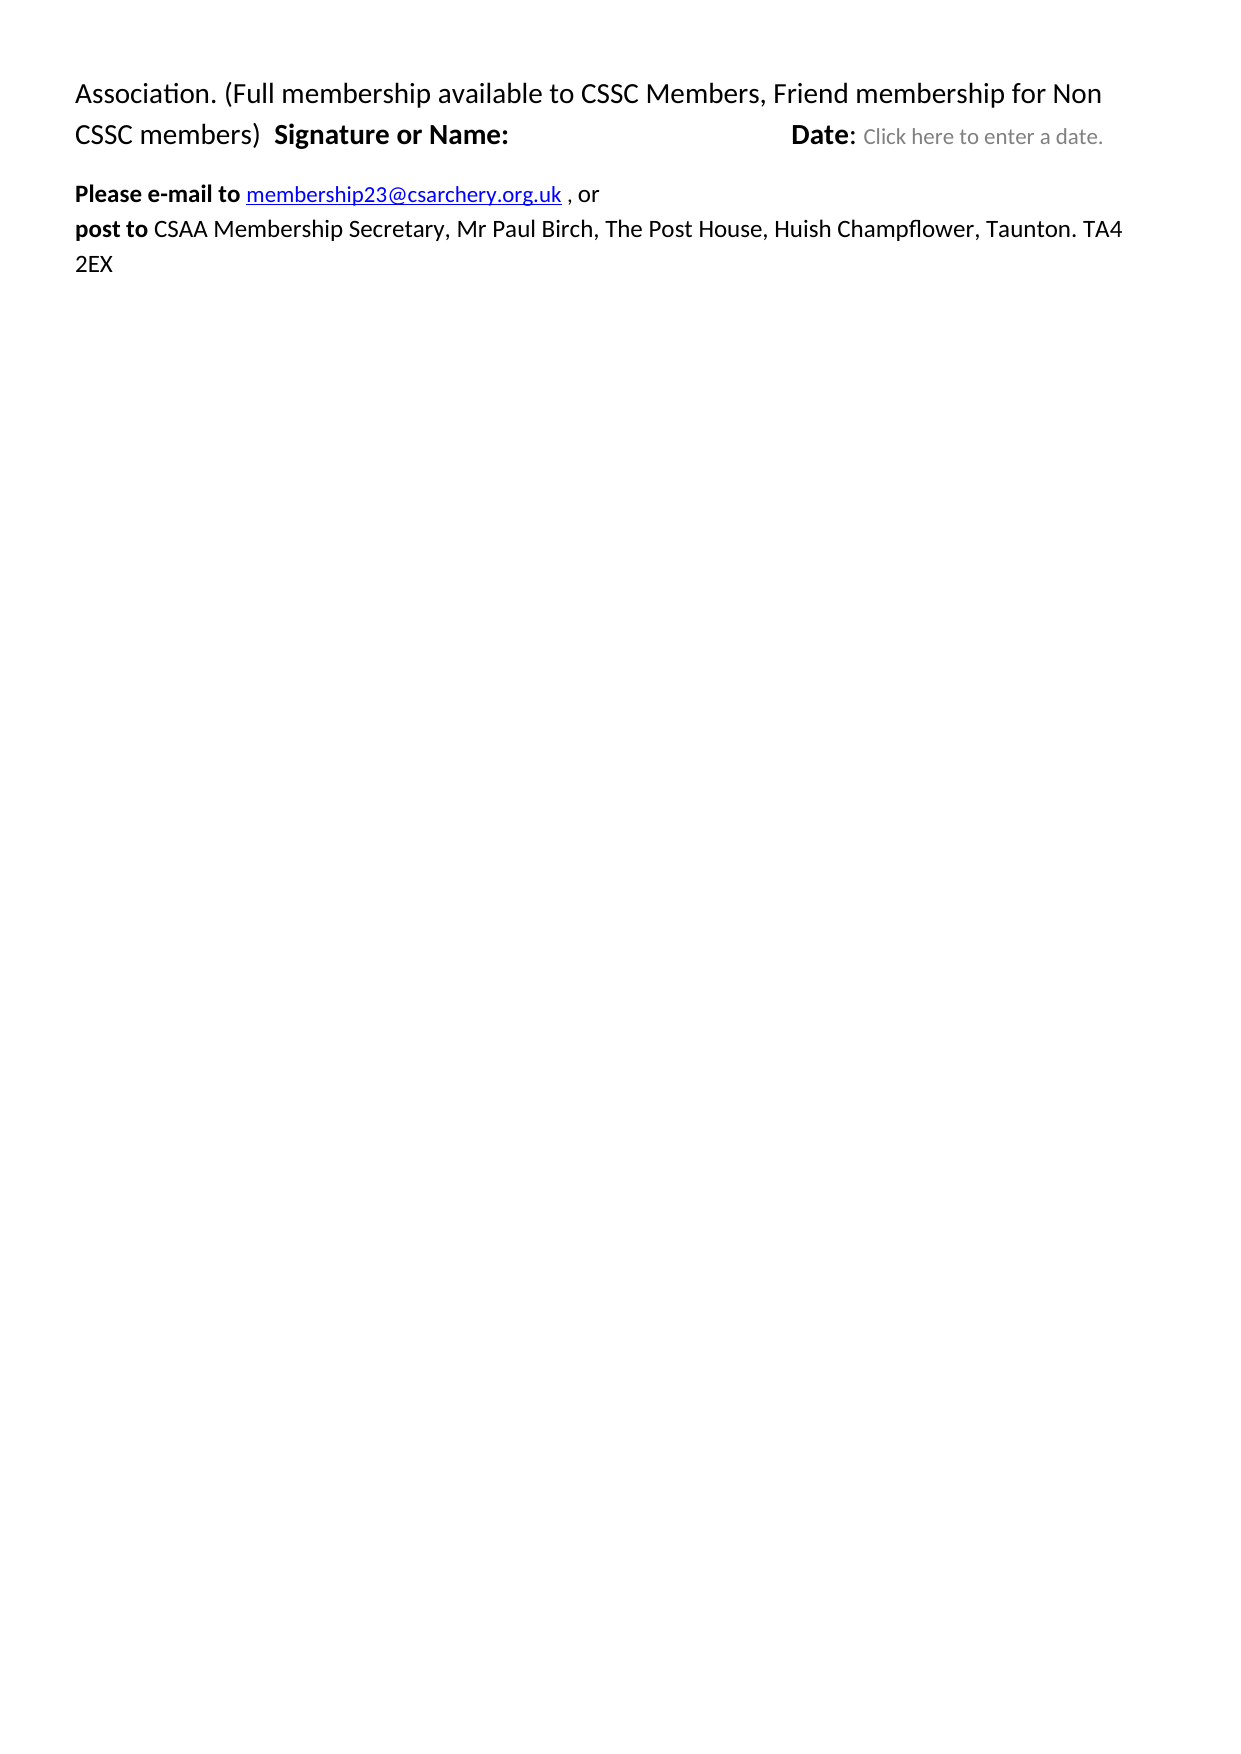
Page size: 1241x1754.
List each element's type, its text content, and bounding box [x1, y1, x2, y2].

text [75, 75, 1165, 152]
text Please e-mail to membership23@csarchery.org.uk , or post to CSAA Membership Secretary, Mr Paul Birch, The Post House, Huish Champflower, Taunton. TA4 2EX [75, 178, 1165, 278]
